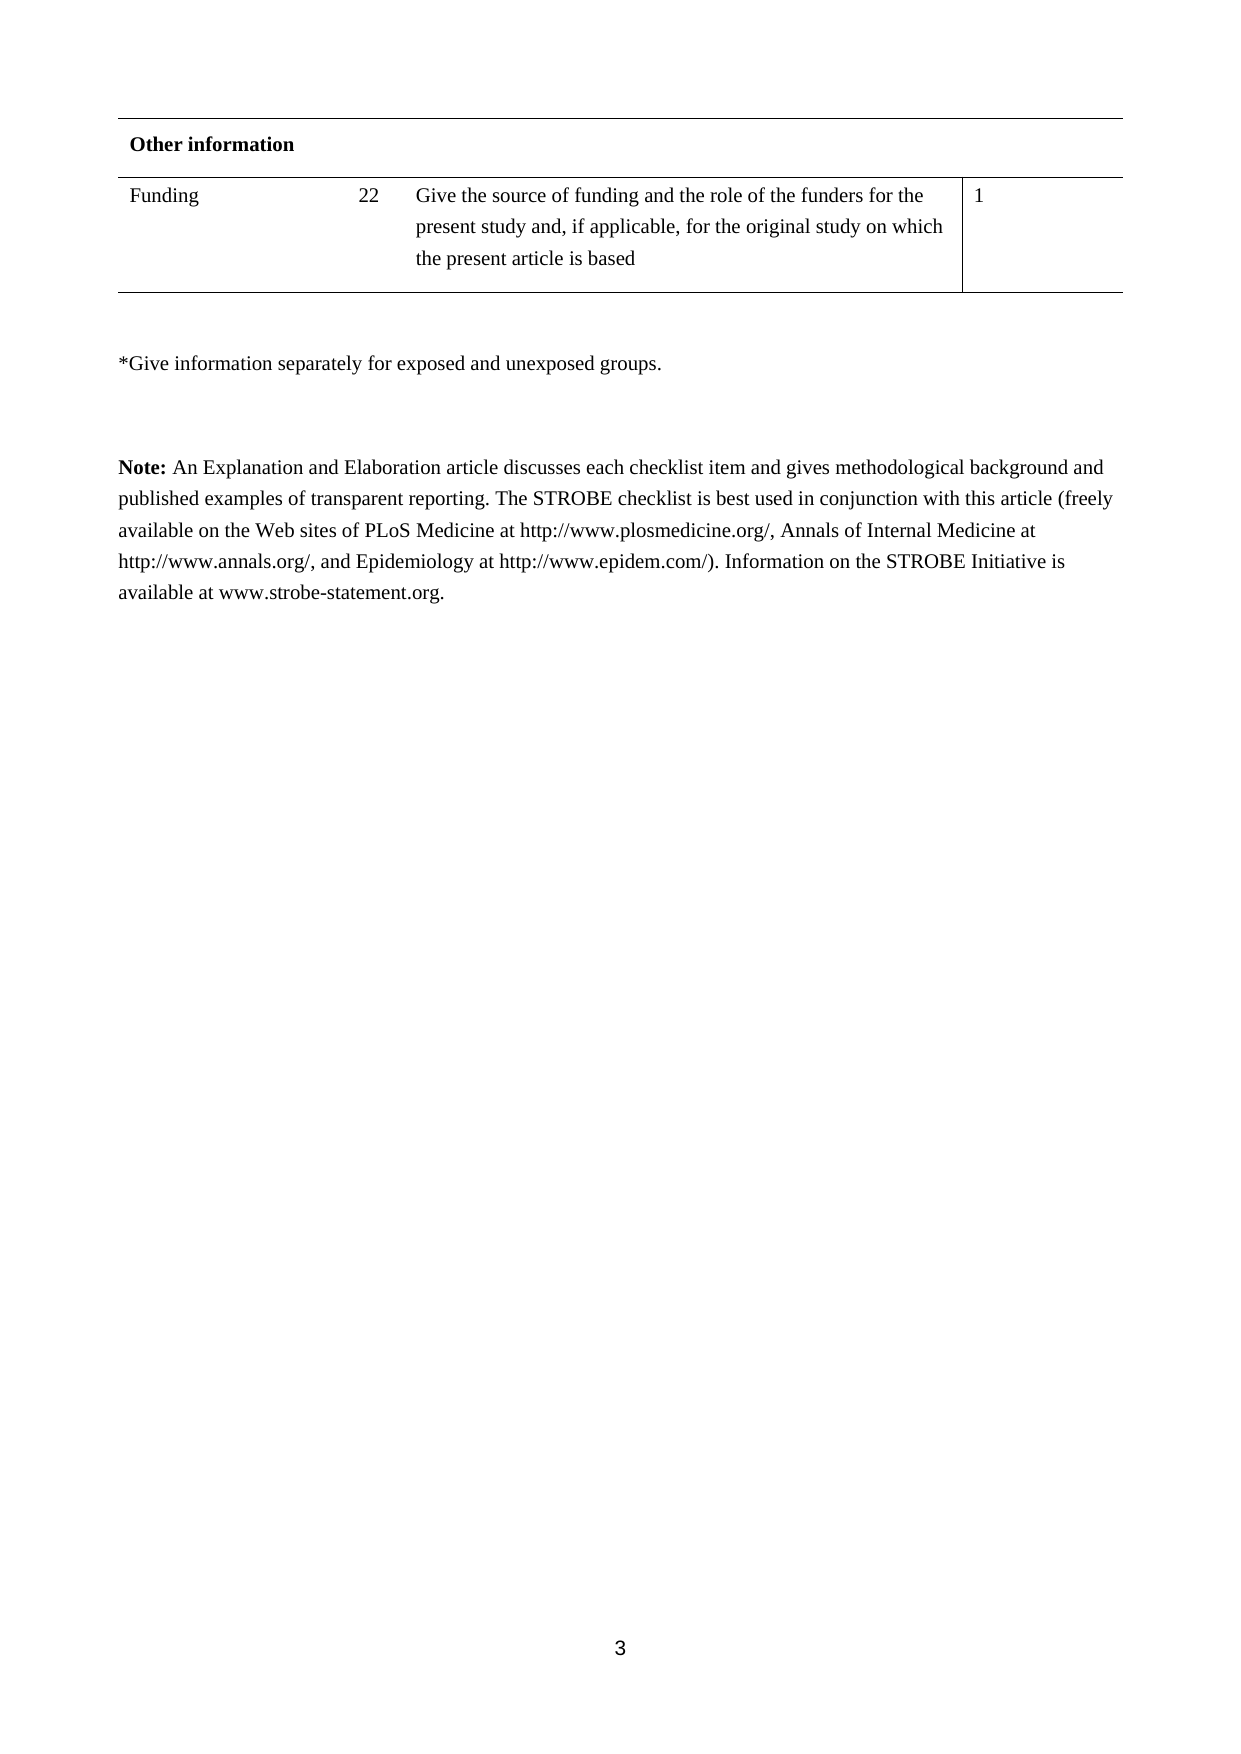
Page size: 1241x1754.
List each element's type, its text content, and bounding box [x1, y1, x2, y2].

table_cell Other information [118, 119, 1122, 177]
table_cell 1 [963, 178, 1122, 292]
table_cell Give the source of funding and the role of the funders for the present study and, if applicable, for the original study on which the present article is based [404, 178, 962, 292]
text Note: An Explanation and Elaboration article discusses each checklist item and gives methodological background and published examples of transparent reporting. The STROBE checklist is best used in conjunction with this article (freely available on the Web sites of PLoS Medicine at http://www.plosmedicine.org/, Annals of Internal Medicine at http://www.annals.org/, and Epidemiology at http://www.epidem.com/). Information on the STROBE Initiative is available at www.-statement.org. [118, 449, 1122, 606]
table_cell 22 [333, 178, 404, 292]
text *Give information separately for exposed and unexposed groups. [118, 345, 1122, 377]
table_cell Funding [118, 178, 333, 292]
